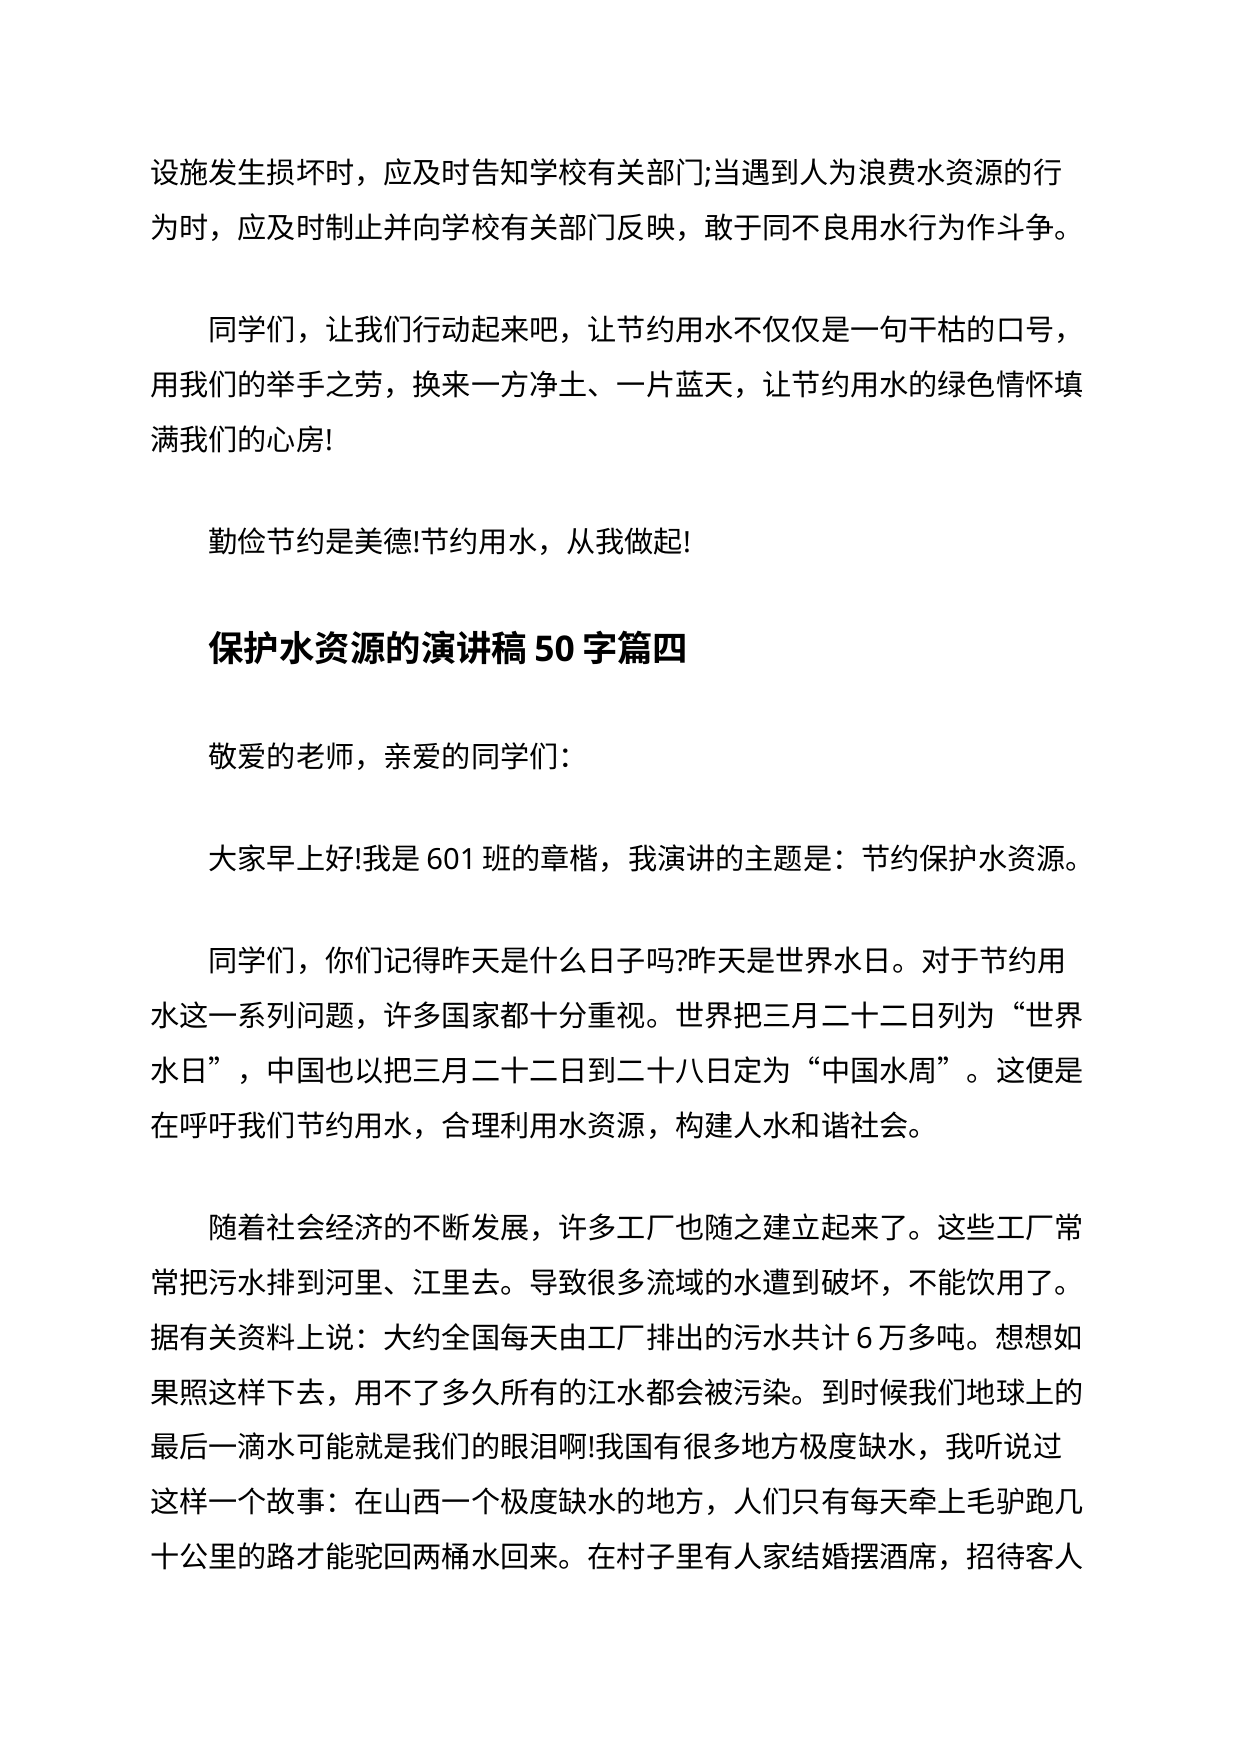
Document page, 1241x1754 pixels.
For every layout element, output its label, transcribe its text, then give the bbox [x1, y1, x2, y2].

text 保护水资源的演讲稿50字篇四 [150, 621, 1090, 672]
text 同学们，你们记得昨天是什么日子吗?昨天是世界水日。对于节约用水这一系列问题，许多国家都十分重视。世界把三月二十二日列为“世界水日”，中国也以把三月二十二日到二十八日定为“中国水周”。这便是在呼吁我们节约用水，合理利用水资源，构建人水和谐社会。 [150, 938, 1090, 1145]
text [150, 150, 1090, 247]
text 同学们，让我们行动起来吧，让节约用水不仅仅是一句干枯的口号，用我们的举手之劳，换来一方净土、一片蓝天，让节约用水的绿色情怀填满我们的心房! [150, 307, 1090, 459]
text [150, 1204, 1090, 1576]
text 大家早上好!我是601班的章楷，我演讲的主题是：节约保护水资源。 [150, 836, 1090, 878]
text 敬爱的老师，亲爱的同学们： [150, 734, 1090, 776]
text 勤俭节约是美德!节约用水，从我做起! [150, 518, 1090, 561]
